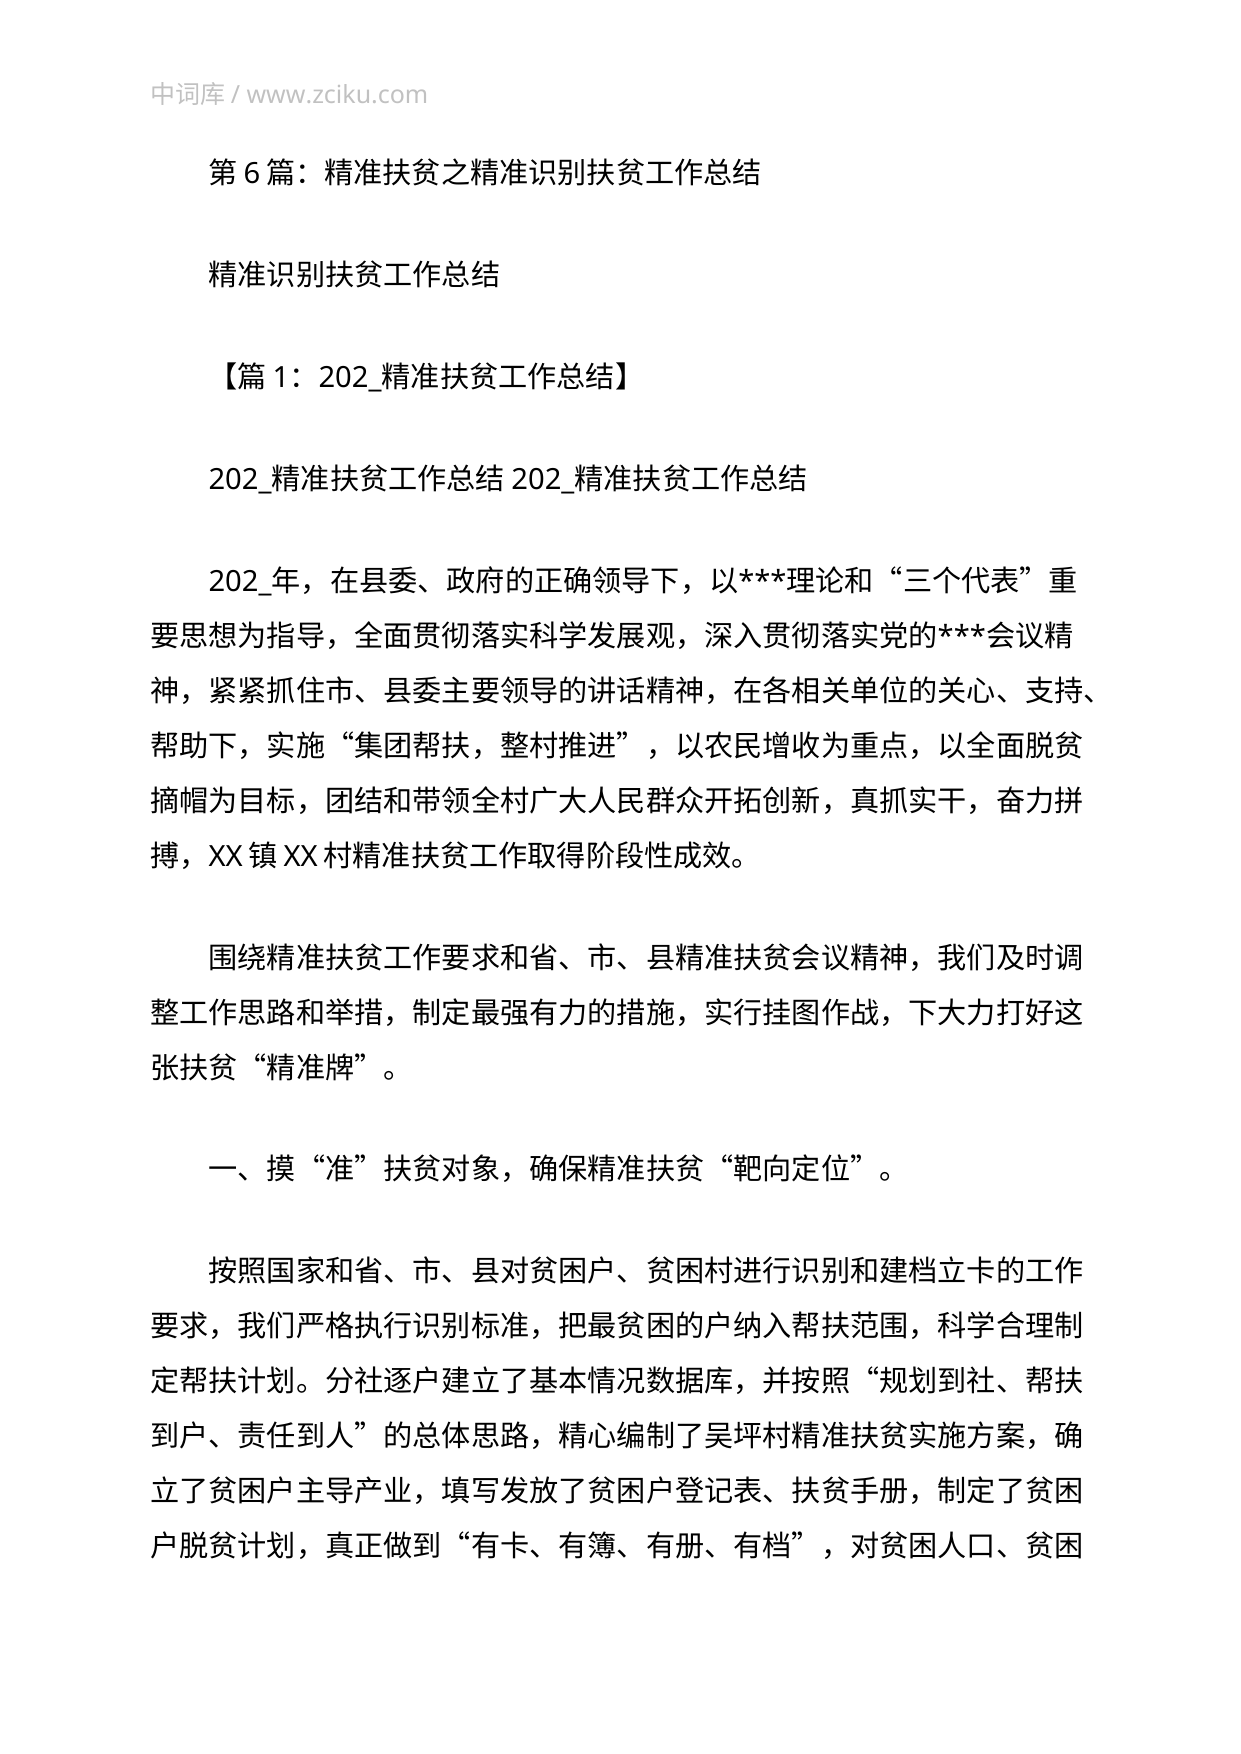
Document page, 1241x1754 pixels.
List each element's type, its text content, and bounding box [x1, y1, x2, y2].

text 202_年，在县委、政府的正确领导下，以***理论和“三个代表”重要思想为指导，全面贯彻落实科学发展观，深入贯彻落实党的***会议精神，紧紧抓住市、县委主要领导的讲话精神，在各相关单位的关心、支持、帮助下，实施“集团帮扶，整村推进”，以农民增收为重点，以全面脱贫摘帽为目标，团结和带领全村广大人民群众开拓创新，真抓实干，奋力拼搏，XX镇XX村精准扶贫工作取得阶段性成效。 [150, 558, 1090, 875]
text 精准识别扶贫工作总结 [150, 252, 1090, 294]
text 围绕精准扶贫工作要求和省、市、县精准扶贫会议精神，我们及时调整工作思路和举措，制定最强有力的措施，实行挂图作战，下大力打好这张扶贫“精准牌”。 [150, 934, 1090, 1086]
text 202_精准扶贫工作总结 202_精准扶贫工作总结 [150, 456, 1090, 498]
text 第6篇：精准扶贫之精准识别扶贫工作总结 [150, 150, 1090, 192]
text 一、摸“准”扶贫对象，确保精准扶贫“靶向定位”。 [150, 1146, 1090, 1188]
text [150, 1248, 1090, 1564]
text 【篇1：202_精准扶贫工作总结】 [150, 354, 1090, 396]
